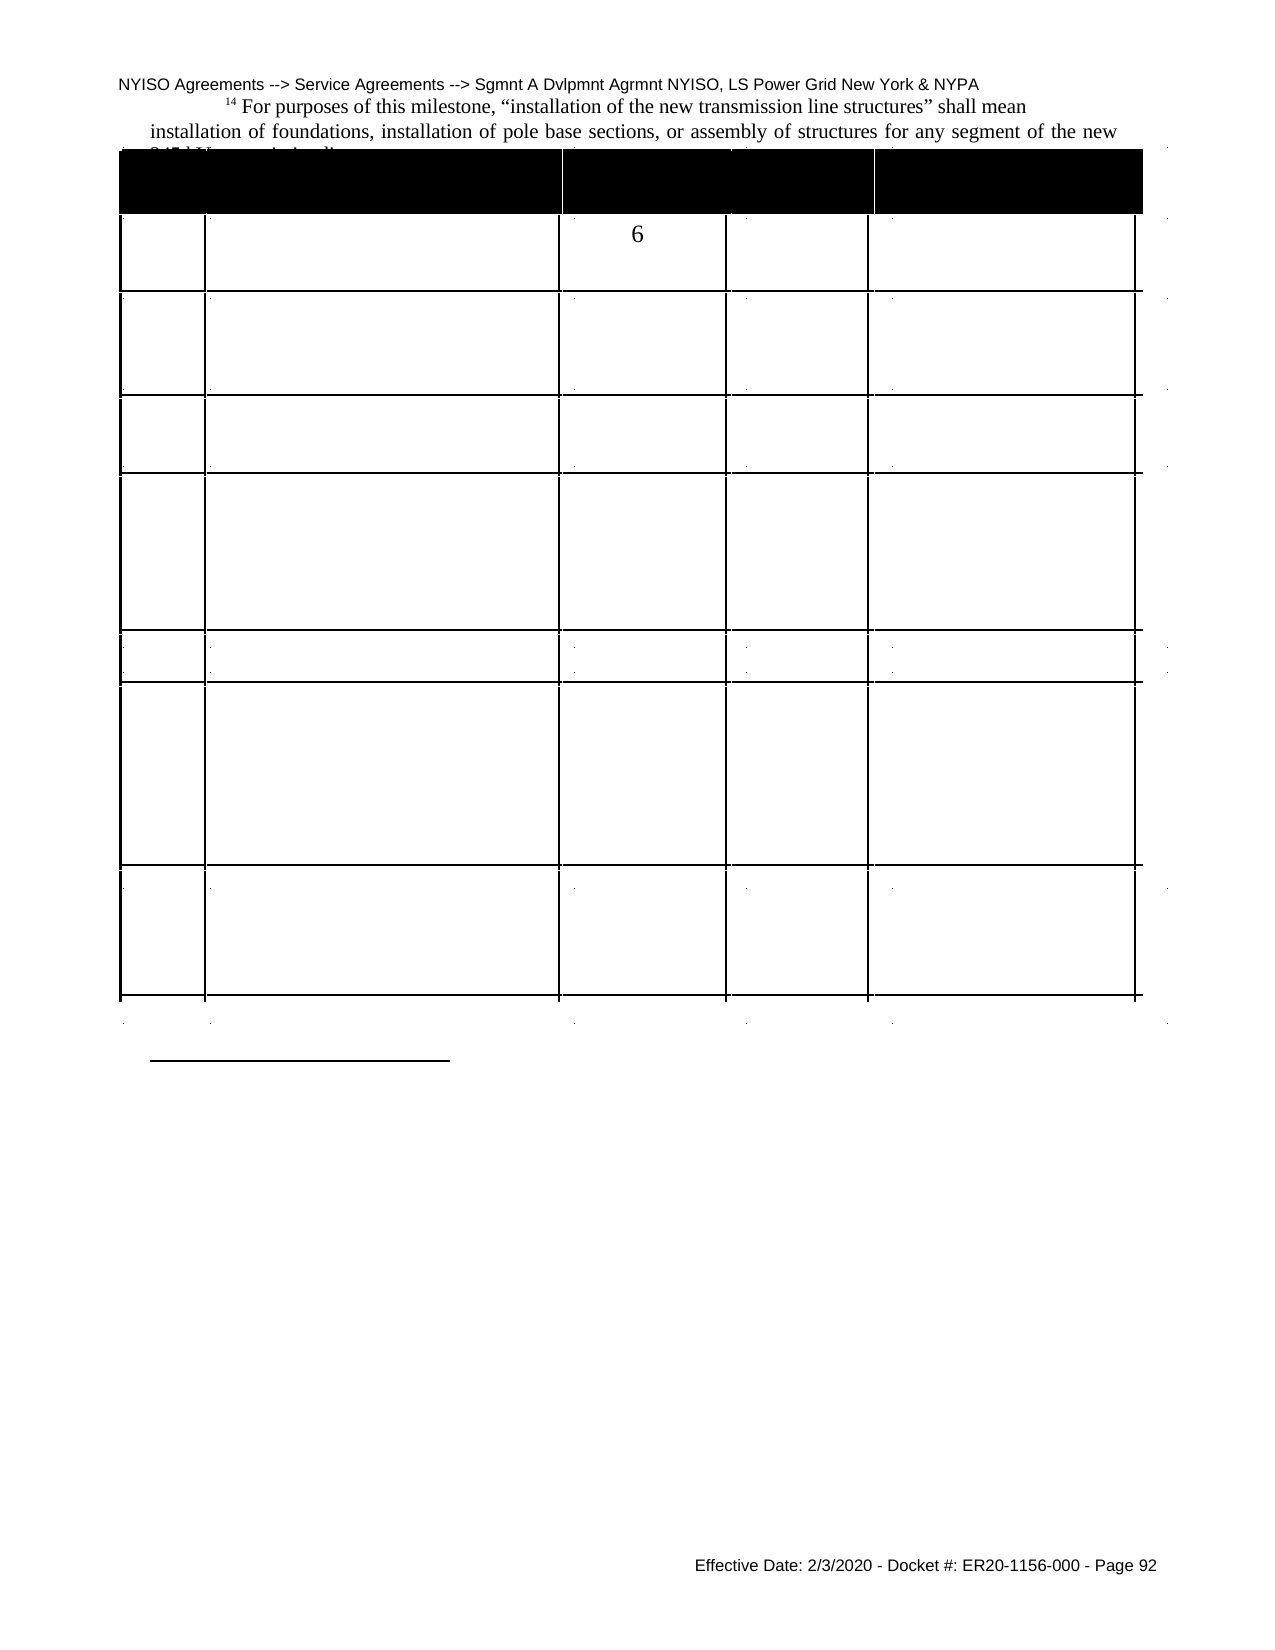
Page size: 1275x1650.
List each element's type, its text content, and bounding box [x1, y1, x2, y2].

text installation of foundations, installation of pole base sections, or assembly of structures for any segment of the new 345 kV transmission lines. [150, 120, 1118, 166]
text 6 [631, 219, 1275, 248]
text 14 For purposes of this milestone, “installation of the new transmission line structures” shall mean [225, 94, 1275, 118]
